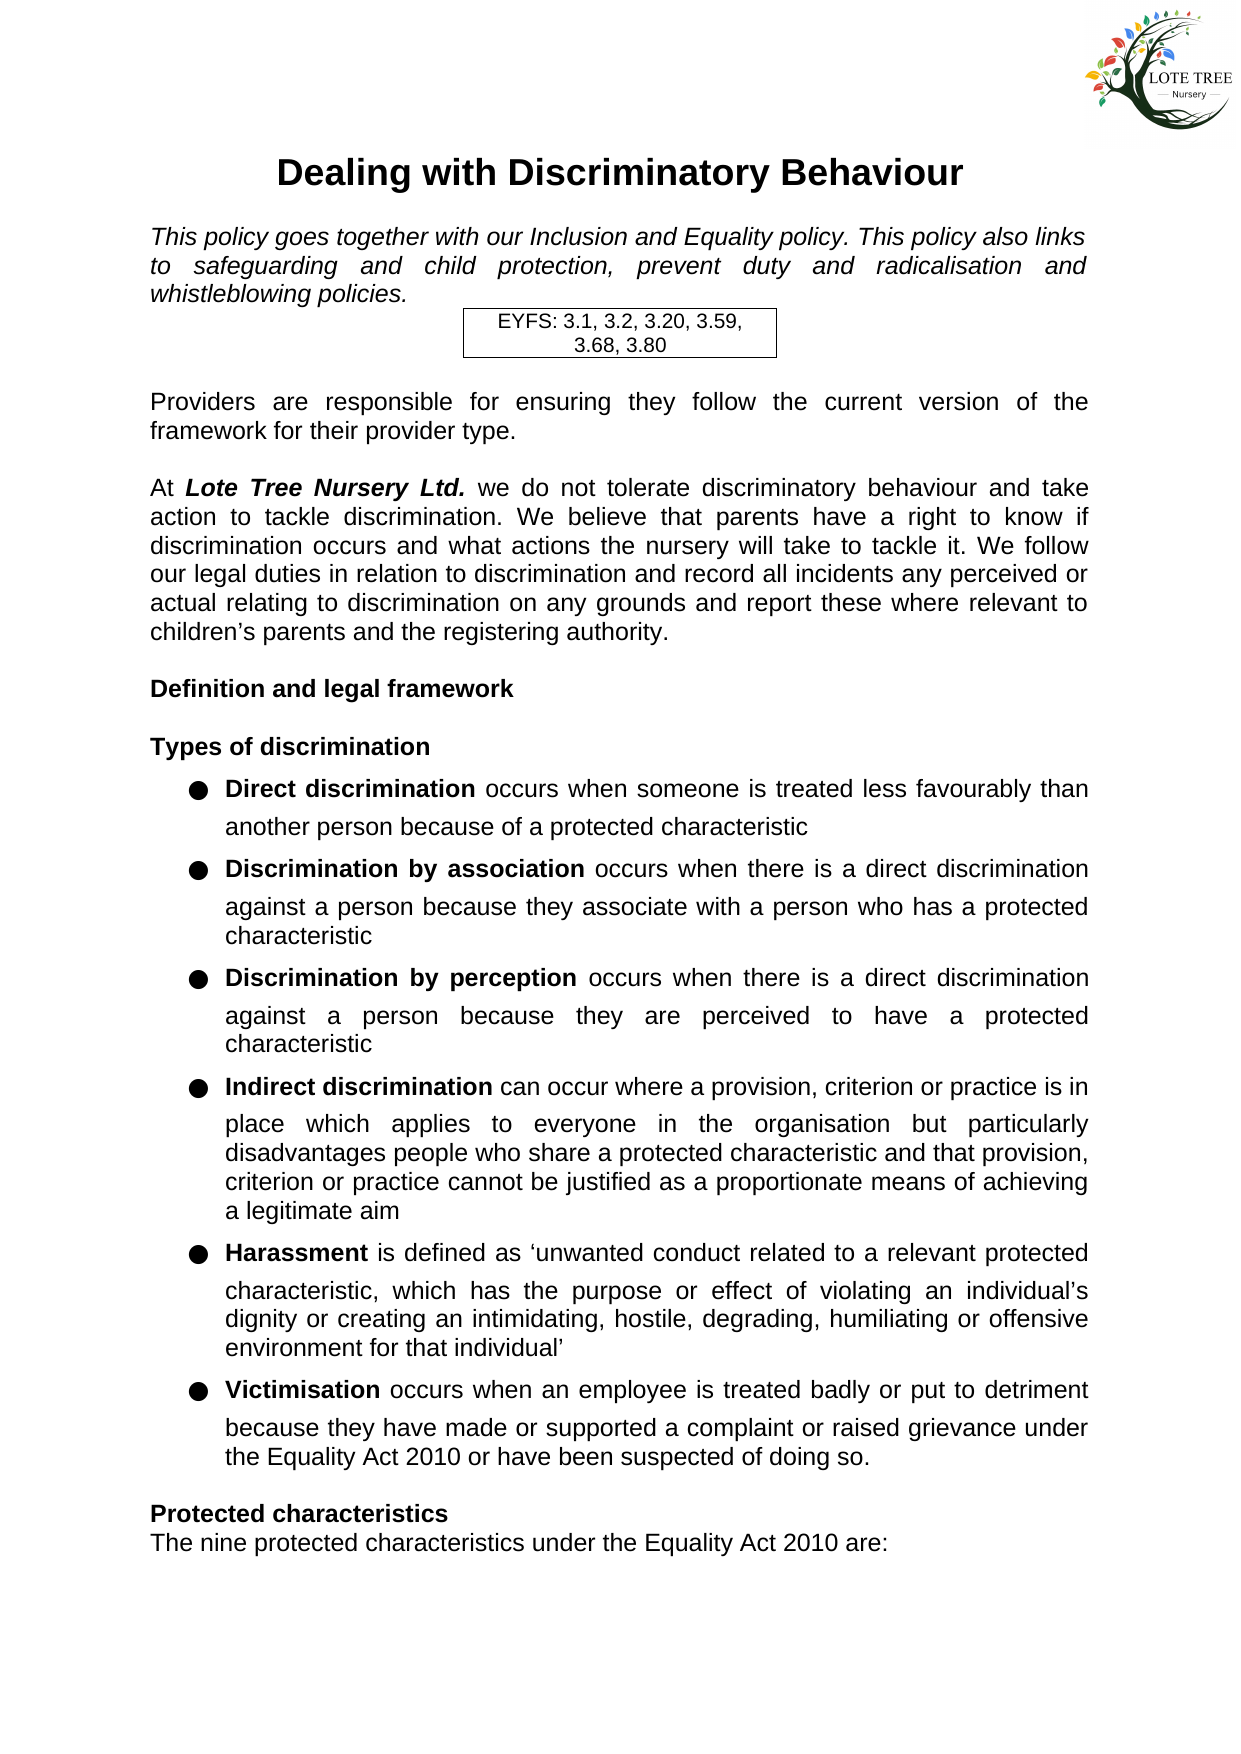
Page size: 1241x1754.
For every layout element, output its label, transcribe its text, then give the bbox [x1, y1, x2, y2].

list Victimisation occurs when an employee is treated badly or put to detriment because they have made or supported a complaint or raised grievance under the Equality Act 2010 or have been suspected of doing so. [187, 1362, 1090, 1471]
text The nine protected characteristics under the Equality Act 2010 are: [150, 1528, 1090, 1557]
text Definition and legal framework [150, 674, 1090, 703]
text Protected characteristics [150, 1499, 1090, 1528]
picture [1084, 0, 1236, 149]
text Dealing with Discriminatory Behaviour [150, 150, 1090, 193]
list Indirect discrimination can occur where a provision, criterion or practice is in place which applies to everyone in the organisation but particularly disadvantages people who share a protected characteristic and that provision, criterion or practice cannot be justified as a proportionate means of achieving a legitimate aim [187, 1058, 1090, 1224]
list Direct discrimination occurs when someone is treated less favourably than another person because of a protected characteristic [187, 761, 1090, 841]
table_header EYFS: 3.1, 3.2, 3.20, 3.59, 3.68, 3.80 [464, 309, 776, 357]
text Providers are responsible for ensuring they follow the current version of the framework for their provider type. [150, 387, 1090, 444]
list Harassment is defined as ‘unwanted conduct related to a relevant protected characteristic, which has the purpose or effect of violating an individual’s dignity or creating an intimidating, hostile, degrading, humiliating or offensive environment for that individual’ [187, 1224, 1090, 1362]
text Types of discrimination [150, 732, 1090, 761]
list Discrimination by perception occurs when there is a direct discrimination against a person because they are perceived to have a protected characteristic [187, 949, 1090, 1058]
text At Lote Tree Nursery Ltd. we do not tolerate discriminatory behaviour and take action to tackle discrimination. We believe that parents have a right to know if discrimination occurs and what actions the nursery will take to tackle it. We follow our legal duties in relation to discrimination and record all incidents any perceived or actual relating to discrimination on any grounds and report these where relevant to children’s parents and the registering authority. [150, 473, 1090, 646]
text This policy goes together with our Inclusion and Equality policy. This policy also links to safeguarding and child protection, prevent duty and radicalisation and whistleblowing policies. [150, 222, 1090, 308]
list Discrimination by association occurs when there is a direct discrimination against a person because they associate with a person who has a protected characteristic [187, 841, 1090, 949]
